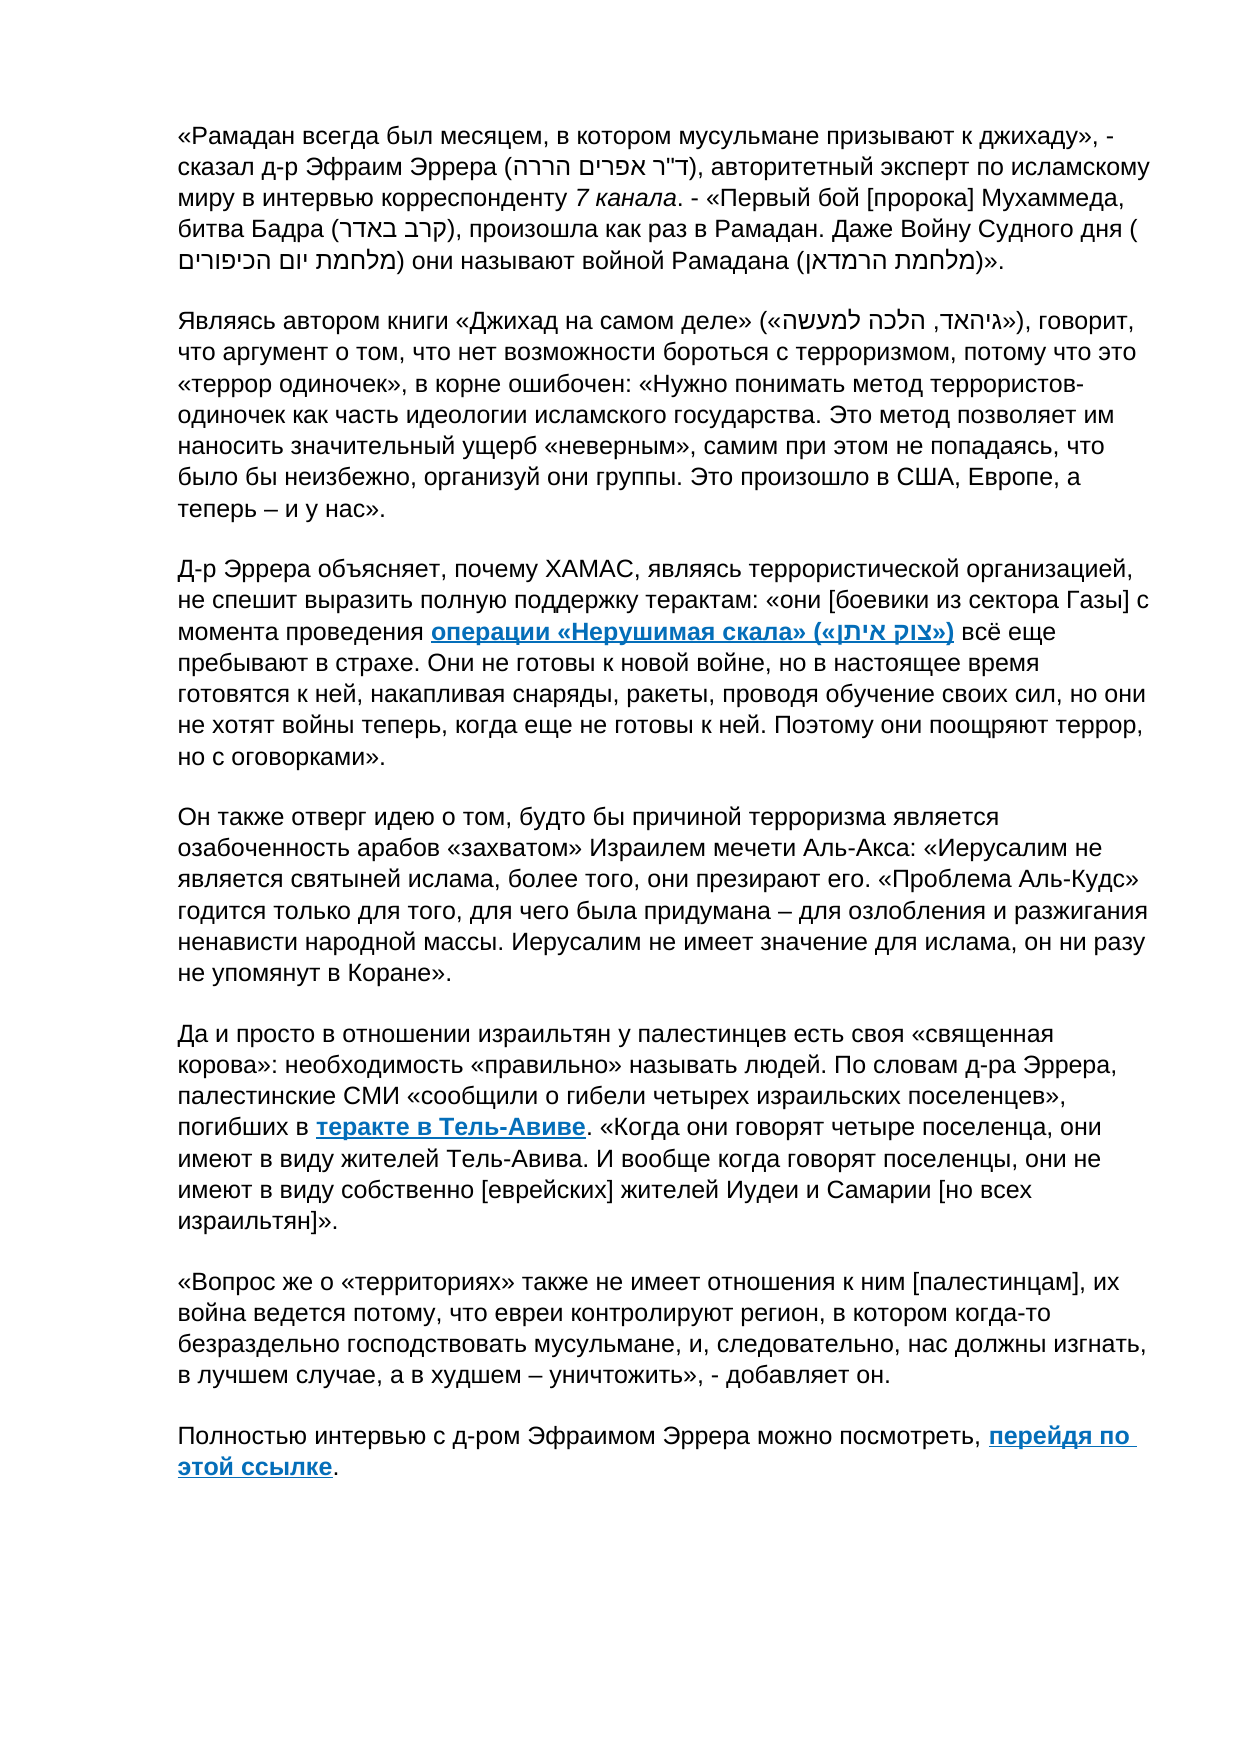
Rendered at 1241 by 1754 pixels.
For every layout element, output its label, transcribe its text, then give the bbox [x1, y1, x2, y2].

text Д-р Эррера объясняет, почему ХАМАС, являясь террористической организацией, не спешит выразить полную поддержку терактам: «они [боевики из сектора Газы] с момента проведения операции «Нерушимая скала» («צוק איתן») всё еще пребывают в страхе. Они не готовы к новой войне, но в настоящее время готовятся к ней, накапливая снаряды, ракеты, проводя обучение своих сил, но они не хотят войны теперь, когда еще не готовы к ней. Поэтому они поощряют террор, но с оговорками». [177, 551, 1152, 770]
text «Вопрос же о «территориях» также не имеет отношения к ним [палестинцам], их война ведется потому, что евреи контролируют регион, в котором когда-то безраздельно господствовать мусульмане, и, следовательно, нас должны изгнать, в лучшем случае, а в худшем – уничтожить», - добавляет он. [177, 1264, 1152, 1389]
text Являясь автором книги «Джихад на самом деле» («גיהאד, הלכה למעשה»), говорит, что аргумент о том, что нет возможности бороться с терроризмом, потому что это «террор одиночек», в корне ошибочен: «Нужно понимать метод террористов-одиночек как часть идеологии исламского государства. Это метод позволяет им наносить значительный ущерб «неверным», самим при этом не попадаясь, что было бы неизбежно, организуй они группы. Это произошло в США, Европе, а теперь – и у нас». [177, 303, 1152, 522]
text Да и просто в отношении израильтян у палестинцев есть своя «священная корова»: необходимость «правильно» называть людей. По словам д-ра Эррера, палестинские СМИ «сообщили о гибели четырех израильских поселенцев», погибших в теракте в Тель-Авиве. «Когда они говорят четыре поселенца, они имеют в виду жителей Тель-Авива. И вообще когда говорят поселенцы, они не имеют в виду собственно [еврейских] жителей Иудеи и Самарии [но всех израильтян]». [177, 1016, 1152, 1235]
text Он также отверг идею о том, будто бы причиной терроризма является озабоченность арабов «захватом» Израилем мечети Аль-Акса: «Иерусалим не является святыней ислама, более того, они презирают его. «Проблема Аль-Кудс» годится только для того, для чего была придумана – для озлобления и разжигания ненависти народной массы. Иерусалим не имеет значение для ислама, он ни разу не упомянут в Коране». [177, 799, 1152, 987]
text «Рамадан всегда был месяцем, в котором мусульмане призывают к джихаду», - сказал д-р Эфраим Эррера (ד"ר אפרים הררה), авторитетный эксперт по исламскому миру в интервью корреспонденту 7 канала. - «Первый бой [пророка] Мухаммеда, битва Бадра (קרב באדר), произошла как раз в Рамадан. Даже Войну Судного дня (מלחמת יום הכיפורים) они называют войной Рамадана (מלחמת הרמדאן)». [177, 118, 1152, 274]
text Полностью интервью с д-ром Эфраимом Эррера можно посмотреть, перейдя по этой ссылке. [177, 1418, 1152, 1481]
